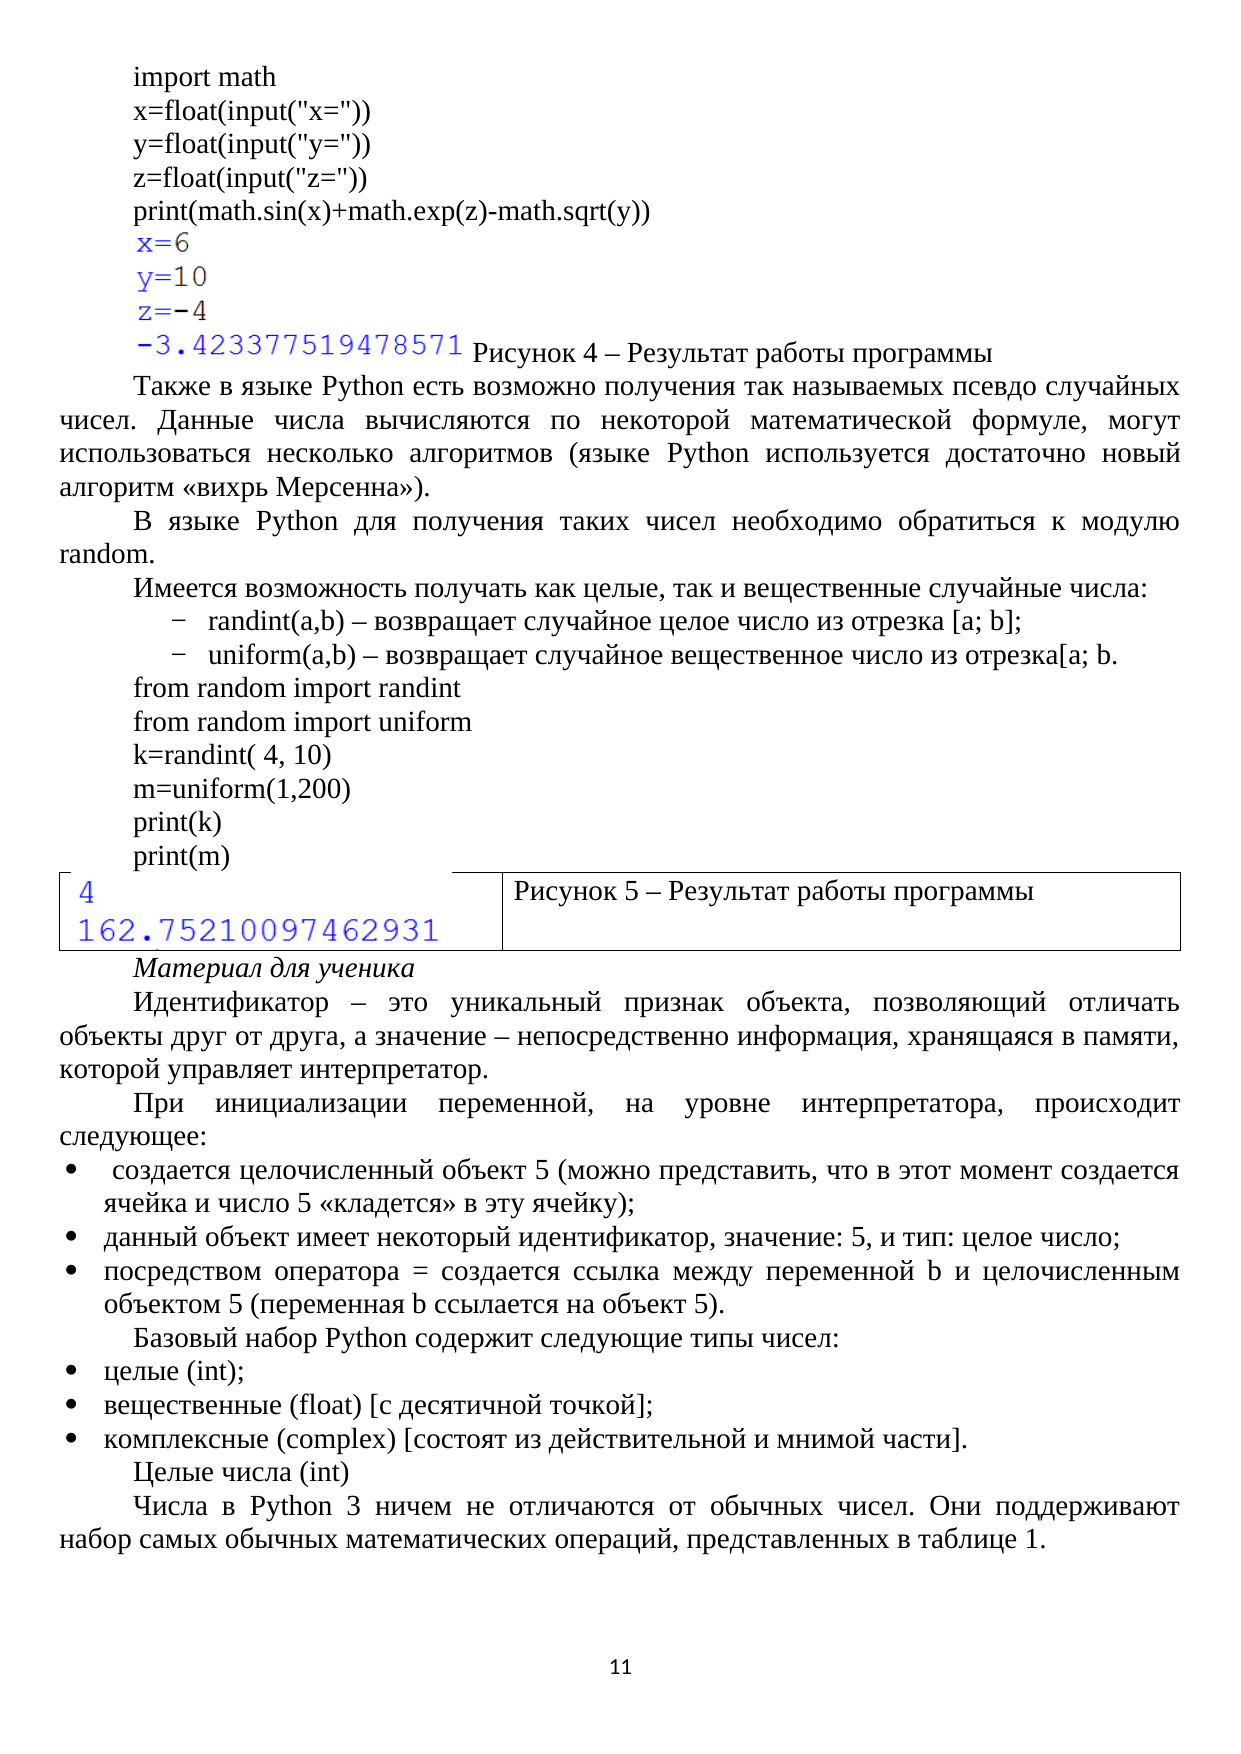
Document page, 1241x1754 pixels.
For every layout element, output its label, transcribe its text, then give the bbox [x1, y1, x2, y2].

text print(math.sin(x)+math.exp(z)-math.sqrt(y)) [59, 193, 1181, 227]
table_header [453, 873, 502, 949]
text k=randint( 4, 10) [59, 737, 1181, 771]
picture [132, 226, 472, 363]
text Имеется возможность получать как целые, так и вещественные случайные числа: [59, 570, 1181, 603]
text Базовый набор Python содержит следующие типы чисел: [59, 1320, 1181, 1353]
table_header Рисунок 5 – Результат работы программы [503, 873, 1180, 949]
text print(k) [59, 804, 1181, 838]
text z=float(input("z=")) [59, 160, 1181, 193]
list данный объект имеет некоторый идентификатор, значение: 5, и тип: целое число; [66, 1219, 1181, 1253]
text x=float(input("x=")) [59, 93, 1181, 126]
list вещественные (float) [с десятичной точкой]; [66, 1387, 1181, 1421]
list создается целочисленный объект 5 (можно представить, что в этот момент создается ячейка и число 5 «кладется» в эту ячейку); [66, 1152, 1181, 1219]
text Целые числа (int) [59, 1454, 1181, 1488]
text print(m) [59, 838, 1181, 872]
list посредством оператора = создается ссылка между переменной b и целочисленным объектом 5 (переменная b ссылается на объект 5). [66, 1253, 1181, 1320]
text Также в языке Python есть возможно получения так называемых псевдо случайных чисел. Данные числа вычисляются по некоторой математической формуле, могут использоваться несколько алгоритмов (языке Python используется достаточно новый алгоритм «вихрь Мерсенна»). [59, 368, 1181, 503]
list целые (int); [66, 1353, 1181, 1387]
text Числа в Python 3 ничем не отличаются от обычных чисел. Они поддерживают набор самых обычных математических операций, представленных в таблице 1. [59, 1488, 1181, 1555]
list uniform(a,b) – возвращает случайное вещественное число из отрезка[a; b. [170, 637, 1181, 670]
text from random import randint [59, 670, 1181, 704]
text Материал для ученика [59, 951, 1181, 984]
text y=float(input("y=")) [59, 126, 1181, 160]
text from random import uniform [59, 704, 1181, 737]
text При инициализации переменной, на уровне интерпретатора, происходит следующее: [59, 1085, 1181, 1152]
list комплексные (complex) [состоят из действительной и мнимой части]. [66, 1421, 1181, 1454]
text Идентификатор – это уникальный признак объекта, позволяющий отличать объекты друг от друга, а значение – непосредственно информация, хранящаяся в памяти, которой управляет интерпретатор. [59, 984, 1181, 1085]
text В языке Python для получения таких чисел необходимо обратиться к модулю random. [59, 503, 1181, 570]
text m=uniform(1,200) [59, 771, 1181, 804]
text import math [59, 59, 1181, 93]
list randint(a,b) – возвращает случайное целое число из отрезка [a; b]; [170, 603, 1181, 637]
table_header [60, 873, 70, 949]
picture [70, 872, 453, 950]
